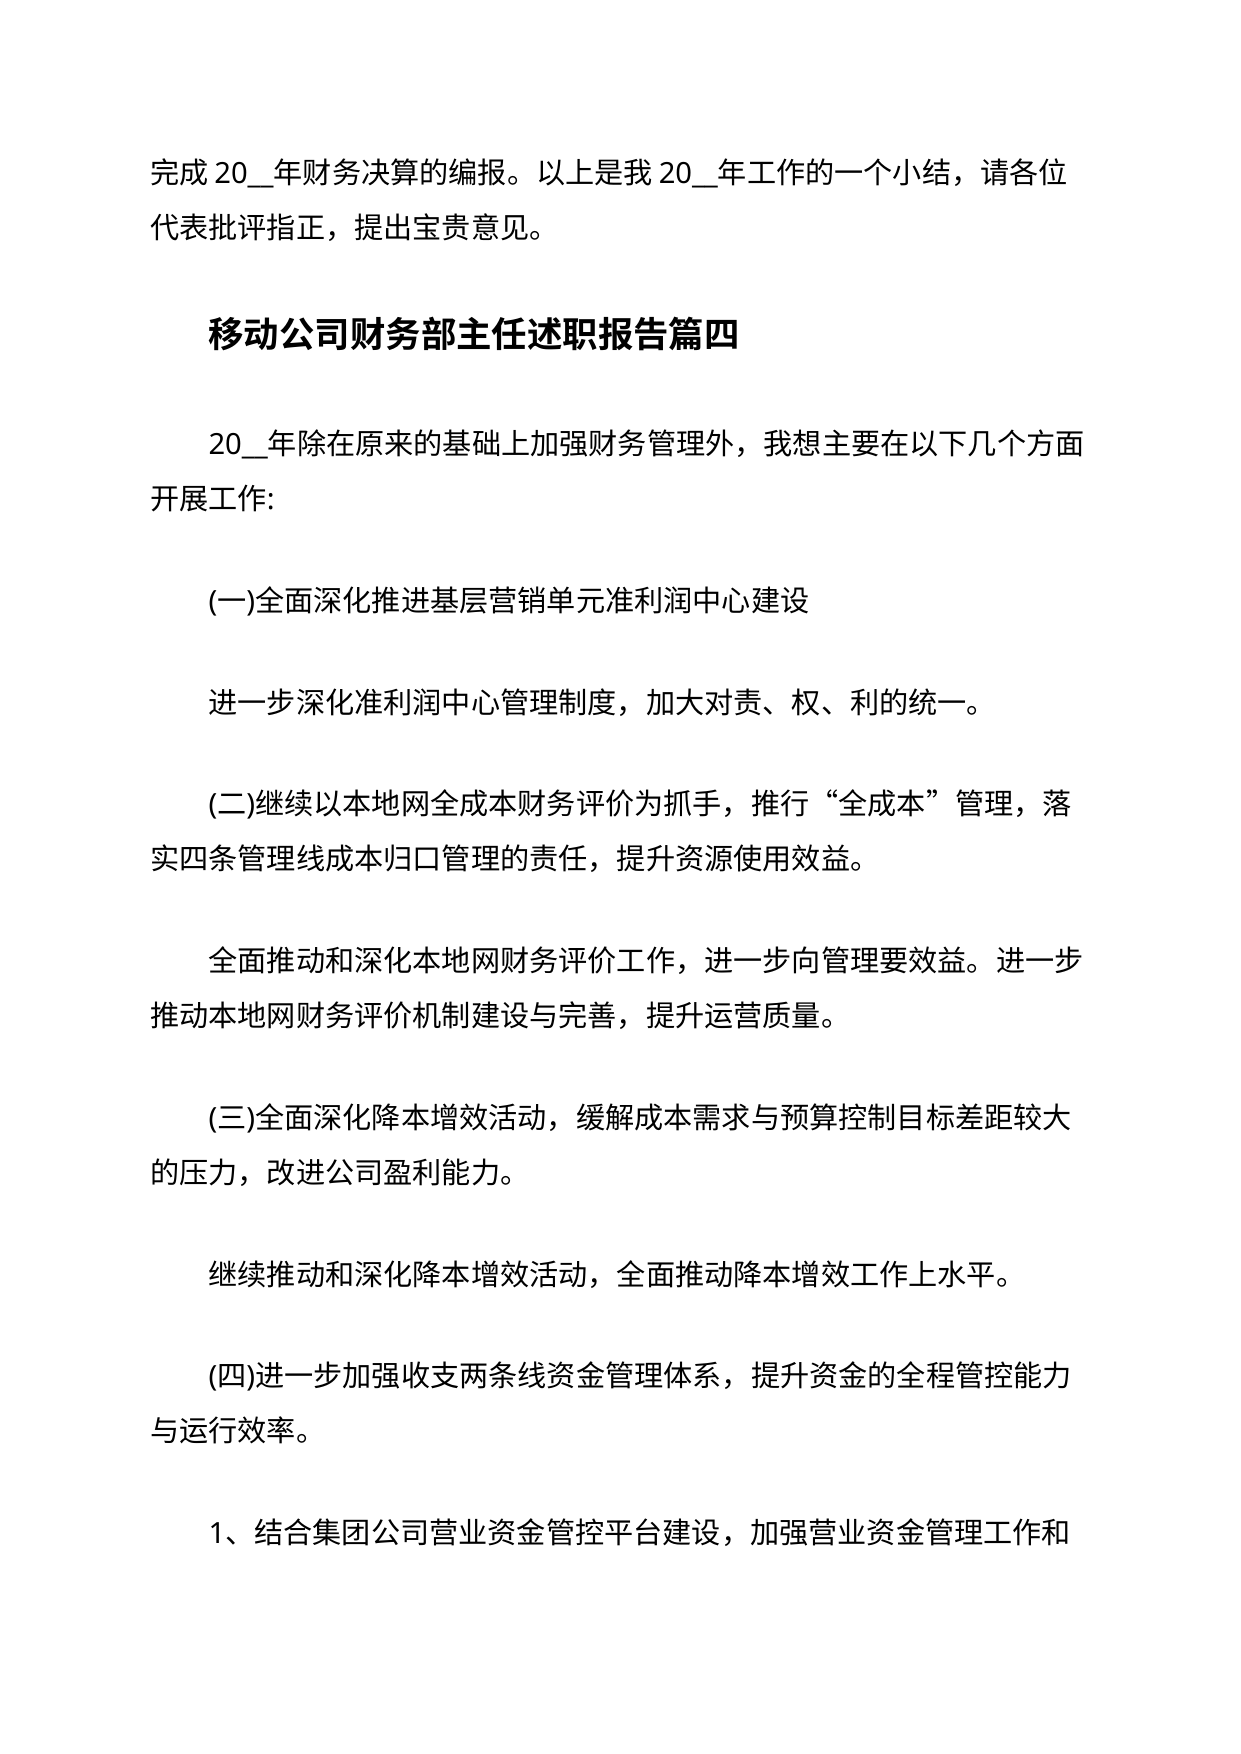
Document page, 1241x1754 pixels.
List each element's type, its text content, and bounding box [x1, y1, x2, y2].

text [150, 150, 1090, 247]
text (一)全面深化推进基层营销单元准利润中心建设 [150, 577, 1090, 619]
text 全面推动和深化本地网财务评价工作，进一步向管理要效益。进一步推动本地网财务评价机制建设与完善，提升运营质量。 [150, 938, 1090, 1035]
text 移动公司财务部主任述职报告篇四 [150, 307, 1090, 358]
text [150, 1510, 1090, 1552]
text 进一步深化准利润中心管理制度，加大对责、权、利的统一。 [150, 679, 1090, 721]
text (三)全面深化降本增效活动，缓解成本需求与预算控制目标差距较大的压力，改进公司盈利能力。 [150, 1094, 1090, 1192]
text 继续推动和深化降本增效活动，全面推动降本增效工作上水平。 [150, 1251, 1090, 1293]
text (四)进一步加强收支两条线资金管理体系，提升资金的全程管控能力与运行效率。 [150, 1353, 1090, 1450]
text (二)继续以本地网全成本财务评价为抓手，推行“全成本”管理，落实四条管理线成本归口管理的责任，提升资源使用效益。 [150, 781, 1090, 878]
text 20__年除在原来的基础上加强财务管理外，我想主要在以下几个方面开展工作: [150, 420, 1090, 518]
